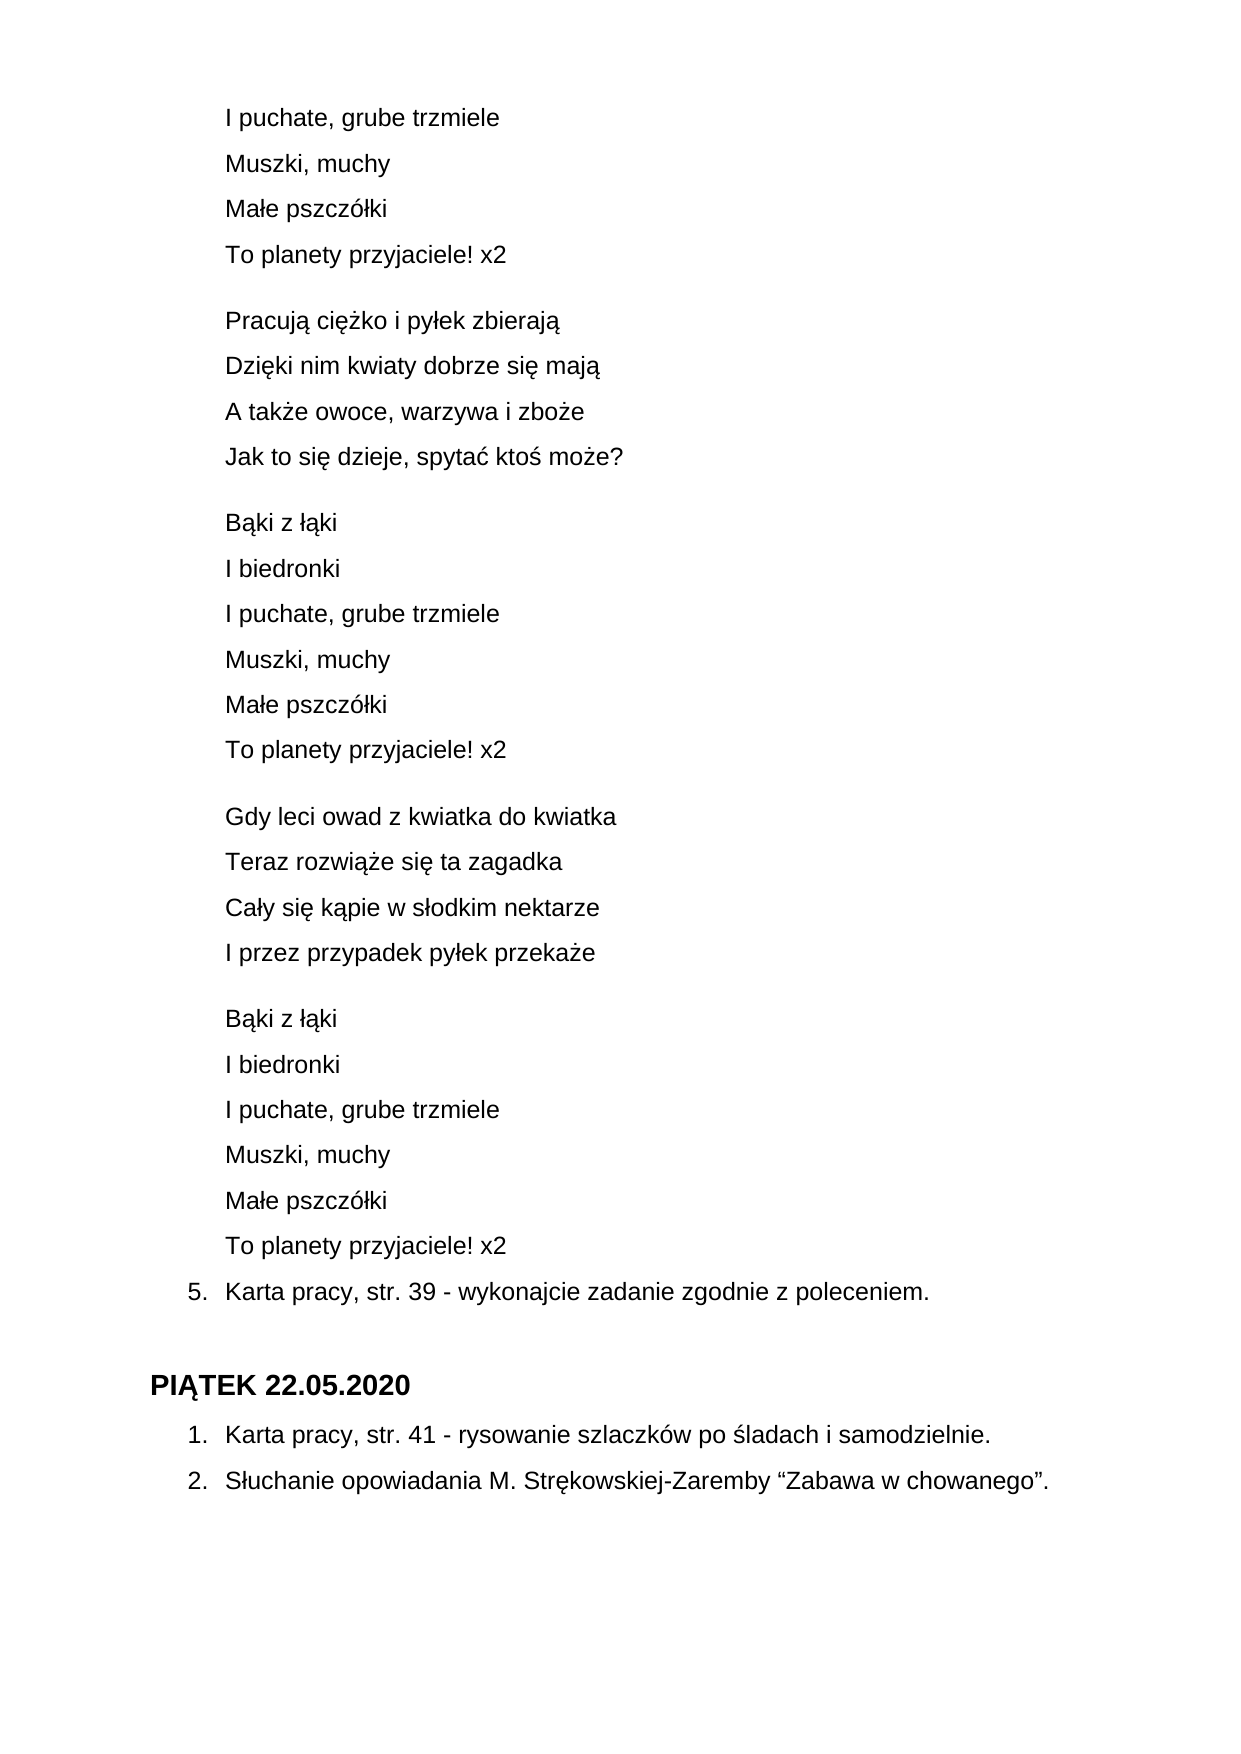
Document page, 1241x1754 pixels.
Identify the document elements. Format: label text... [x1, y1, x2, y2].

text To planety przyjaciele! x2 [225, 1231, 1090, 1260]
text I biedronki [225, 1049, 1090, 1078]
list Karta pracy, str. 41 - rysowanie szlaczków po śladach i samodzielnie. [187, 1420, 1090, 1449]
text Gdy leci owad z kwiatka do kwiatka [225, 802, 1090, 830]
text Bąki z łąki [225, 508, 1090, 537]
text I biedronki [225, 554, 1090, 582]
text Cały się kąpie w słodkim nektarze [225, 892, 1090, 921]
text Pracują ciężko i pyłek zbierają [225, 306, 1090, 334]
text Muszki, muchy [225, 149, 1090, 177]
text I przez przypadek pyłek przekaże [225, 938, 1090, 967]
list Słuchanie opowiadania M. Strękowskiej-Zaremby “Zabawa w chowanego”. [187, 1466, 1090, 1494]
text I puchate, grube trzmiele [225, 1095, 1090, 1124]
text To planety przyjaciele! x2 [225, 735, 1090, 764]
text I puchate, grube trzmiele [225, 599, 1090, 628]
text Muszki, muchy [225, 1140, 1090, 1169]
text Małe pszczółki [225, 690, 1090, 719]
text Teraz rozwiąże się ta zagadka [225, 847, 1090, 876]
text Małe pszczółki [225, 1186, 1090, 1214]
text Bąki z łąki [225, 1004, 1090, 1033]
text Dzięki nim kwiaty dobrze się mają [225, 351, 1090, 380]
list Karta pracy, str. 39 - wykonajcie zadanie zgodnie z poleceniem. [187, 1277, 1090, 1305]
text I puchate, grube trzmiele [225, 103, 1090, 132]
text A także owoce, warzywa i zboże [225, 397, 1090, 425]
text PIĄTEK 22.05.2020 [150, 1367, 1090, 1401]
text To planety przyjaciele! x2 [225, 239, 1090, 268]
text Muszki, muchy [225, 644, 1090, 673]
text Jak to się dzieje, spytać ktoś może? [225, 442, 1090, 471]
text Małe pszczółki [225, 194, 1090, 223]
